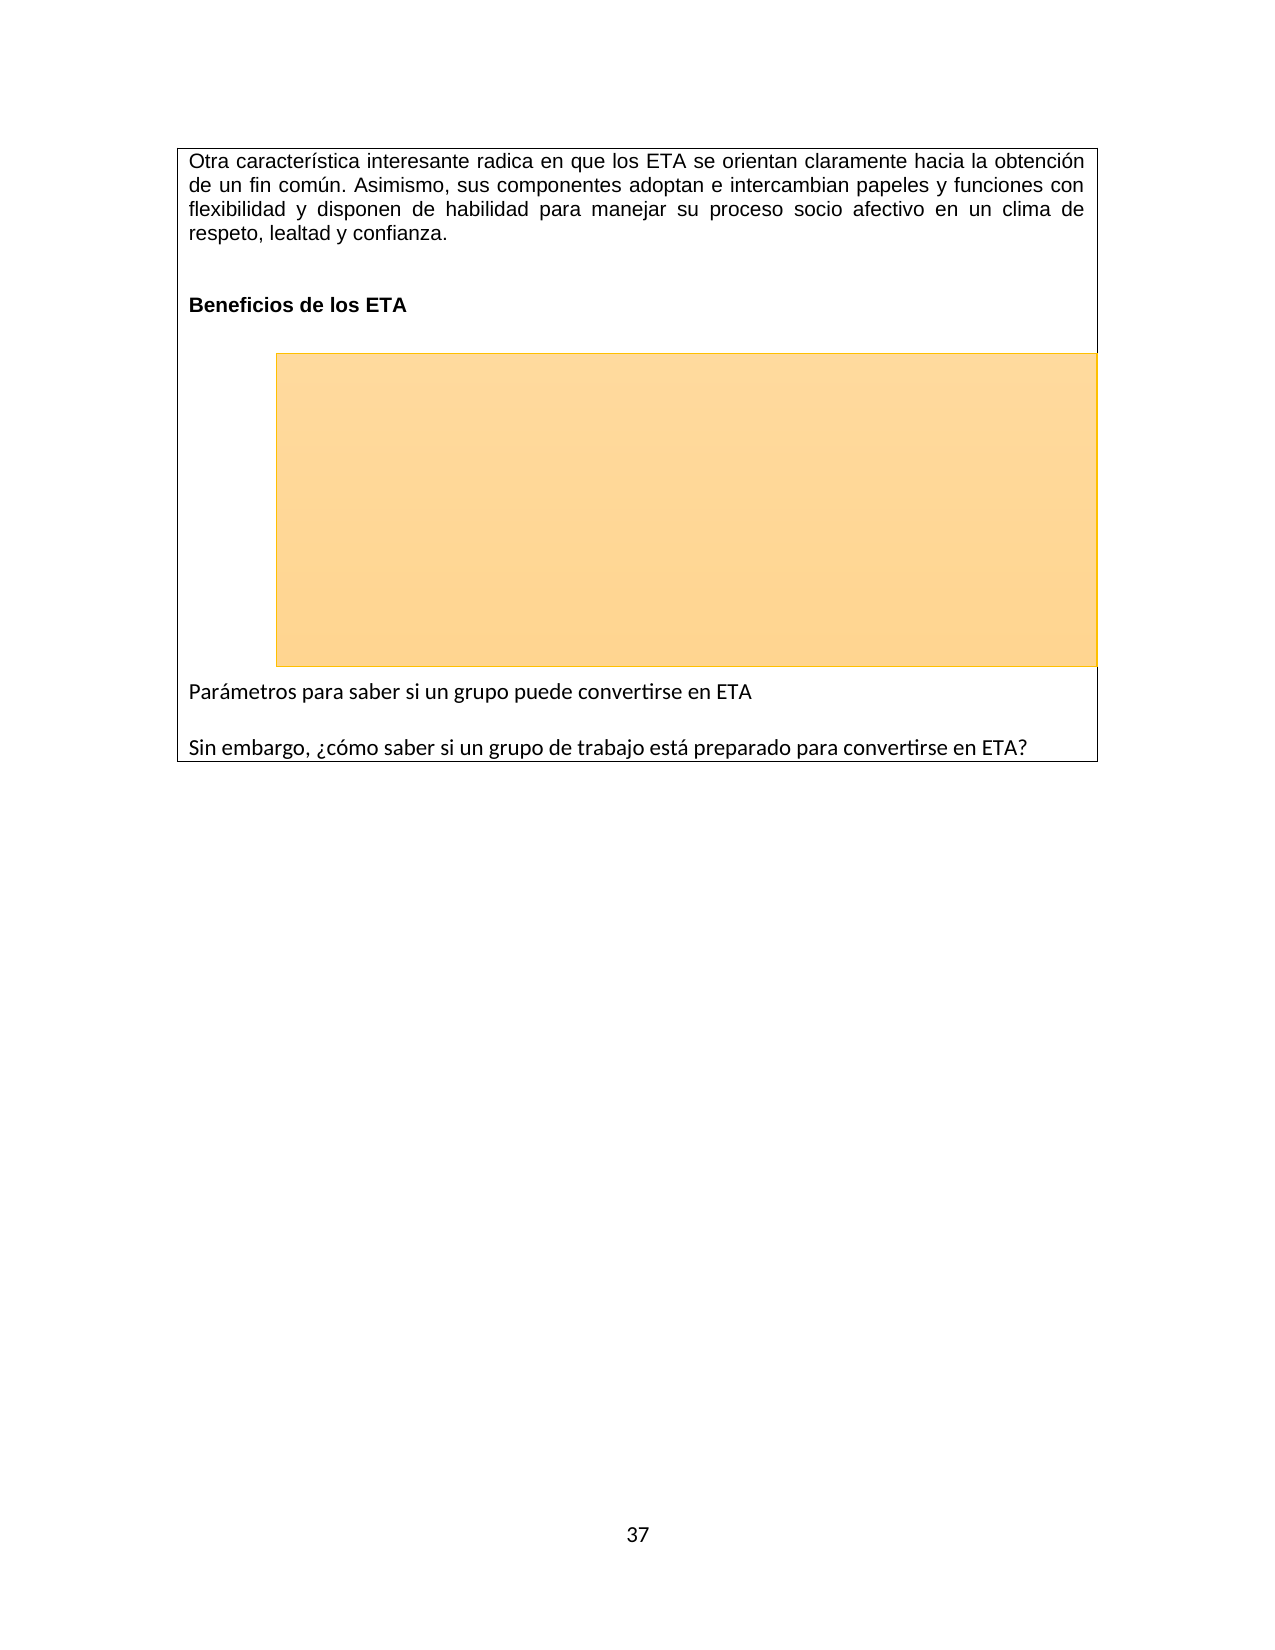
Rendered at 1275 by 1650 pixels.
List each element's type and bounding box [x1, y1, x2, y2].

table_header [178, 149, 1097, 761]
